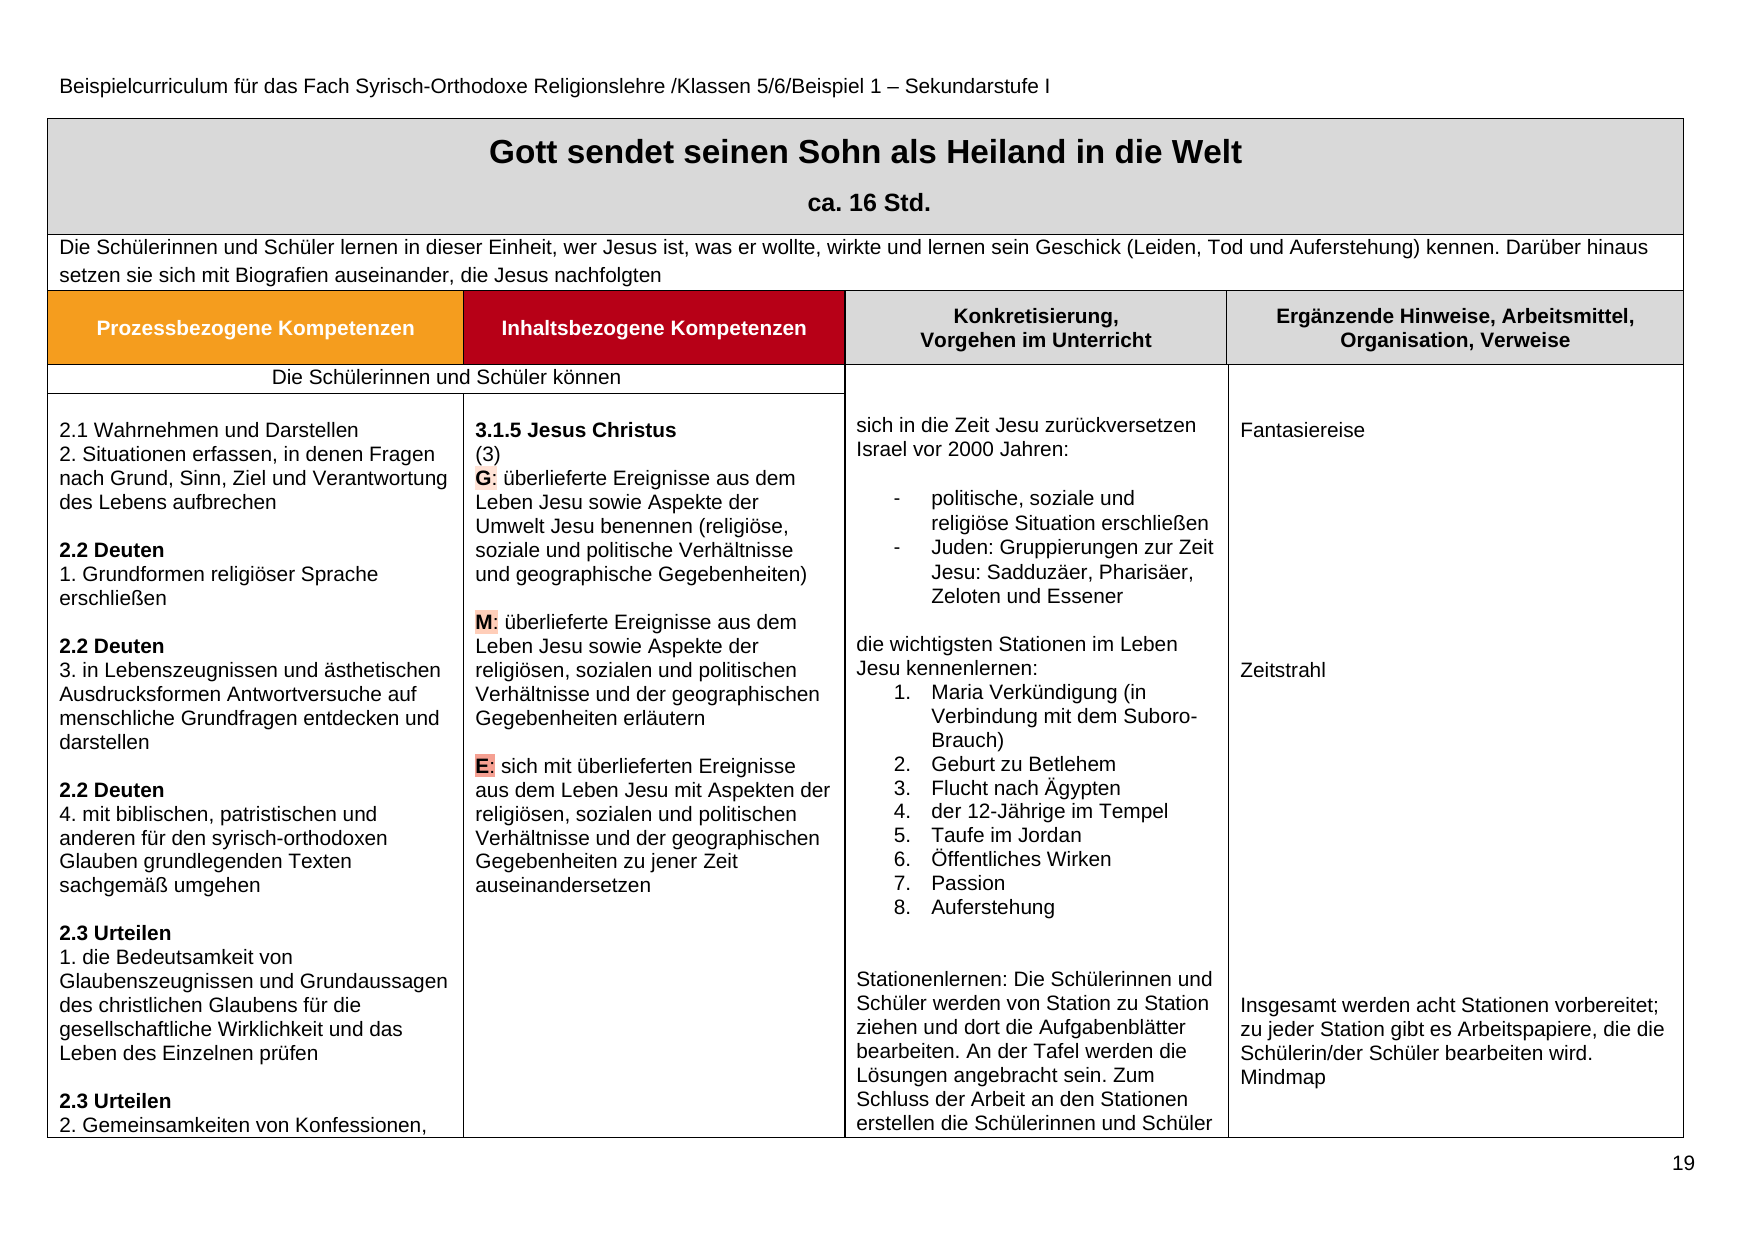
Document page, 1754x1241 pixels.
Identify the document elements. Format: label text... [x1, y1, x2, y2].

table_cell 3.1.5 Jesus Christus (3) G: überlieferte Ereignisse aus dem Leben Jesu sowie Aspekte der Umwelt Jesu benennen (religiöse, soziale und politische Verhältnisse und geographische Gegebenheiten) M: überlieferte Ereignisse aus dem Leben Jesu sowie Aspekte der religiösen, sozialen und politischen Verhältnisse und der geographischen Gegebenheiten erläutern E: sich mit überlieferten Ereignisse aus dem Leben Jesu mit Aspekten der religiösen, sozialen und politischen Verhältnisse und der geographischen Gegebenheiten zu jener Zeit auseinandersetzen [464, 394, 844, 1137]
table_cell Prozessbezogene Kompetenzen [48, 291, 463, 364]
table_header Gott sendet seinen Sohn als Heiland in die Welt ca. 16 Std. [48, 119, 1683, 234]
table_cell Die Schülerinnen und Schüler lernen in dieser Einheit, wer Jesus ist, was er wollte, wirkte und lernen sein Geschick (Leiden, Tod und Auferstehung) kennen. Darüber hinaus setzen sie sich mit Biografien auseinander, die Jesus nachfolgten [48, 235, 1683, 290]
table_cell 2.1 Wahrnehmen und Darstellen 2. Situationen erfassen, in denen Fragen nach Grund, Sinn, Ziel und Verantwortung des Lebens aufbrechen 2.2 Deuten 1. Grundformen religiöser Sprache erschließen 2.2 Deuten 3. in Lebenszeugnissen und ästhetischen Ausdrucksformen Antwortversuche auf menschliche Grundfragen entdecken und darstellen 2.2 Deuten 4. mit biblischen, patristischen und anderen für den syrisch-orthodoxen Glauben grundlegenden Texten sachgemäß umgehen 2.3 Urteilen 1. die Bedeutsamkeit von Glaubenszeugnissen und Grundaussagen des christlichen Glaubens für die gesellschaftliche Wirklichkeit und das Leben des Einzelnen prüfen 2.3 Urteilen 2. Gemeinsamkeiten von Konfessionen, Religionen und Weltanschauungen sowie deren Unterschiede aus der Perspektive des syrisch-orthodoxen Glaubens analysieren 2.4 Kommunizieren 1. eigene Vorstellungen zu religiösen und ethischen Fragen verständlich erklären 2.5 Gestalten 2. typische Sprachformen der Bibel transformieren [48, 394, 463, 1137]
table_cell Ergänzende Hinweise, Arbeitsmittel, Organisation, Verweise [1227, 291, 1683, 364]
table_cell Die Schülerinnen und Schüler können [48, 365, 844, 393]
table_cell [1229, 365, 1683, 417]
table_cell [1229, 417, 1683, 1137]
table_cell Inhaltsbezogene Kompetenzen [464, 291, 844, 364]
table_cell Konkretisierung, Vorgehen im Unterricht [846, 291, 1226, 364]
table_cell sich in die Zeit Jesu zurückversetzen Israel vor 2000 Jahren: politische, soziale und religiöse Situation erschließen Juden: Gruppierungen zur Zeit Jesu: Sadduzäer, Pharisäer, Zeloten und Essener die wichtigsten Stationen im Leben Jesu kennenlernen: Maria Verkündigung (in Verbindung mit dem Suboro-Brauch) Geburt zu Betlehem Flucht nach Ägypten der 12-Jährige im Tempel Taufe im Jordan Öffentliches Wirken Passion Auferstehung Stationenlernen: Die Schülerinnen und Schüler werden von Station zu Station ziehen und dort die Aufgabenblätter bearbeiten. An der Tafel werden die Lösungen angebracht sein. Zum Schluss der Arbeit an den Stationen erstellen die Schülerinnen und Schüler eine Mindmap über das Leben Jesu. [846, 365, 1228, 1137]
